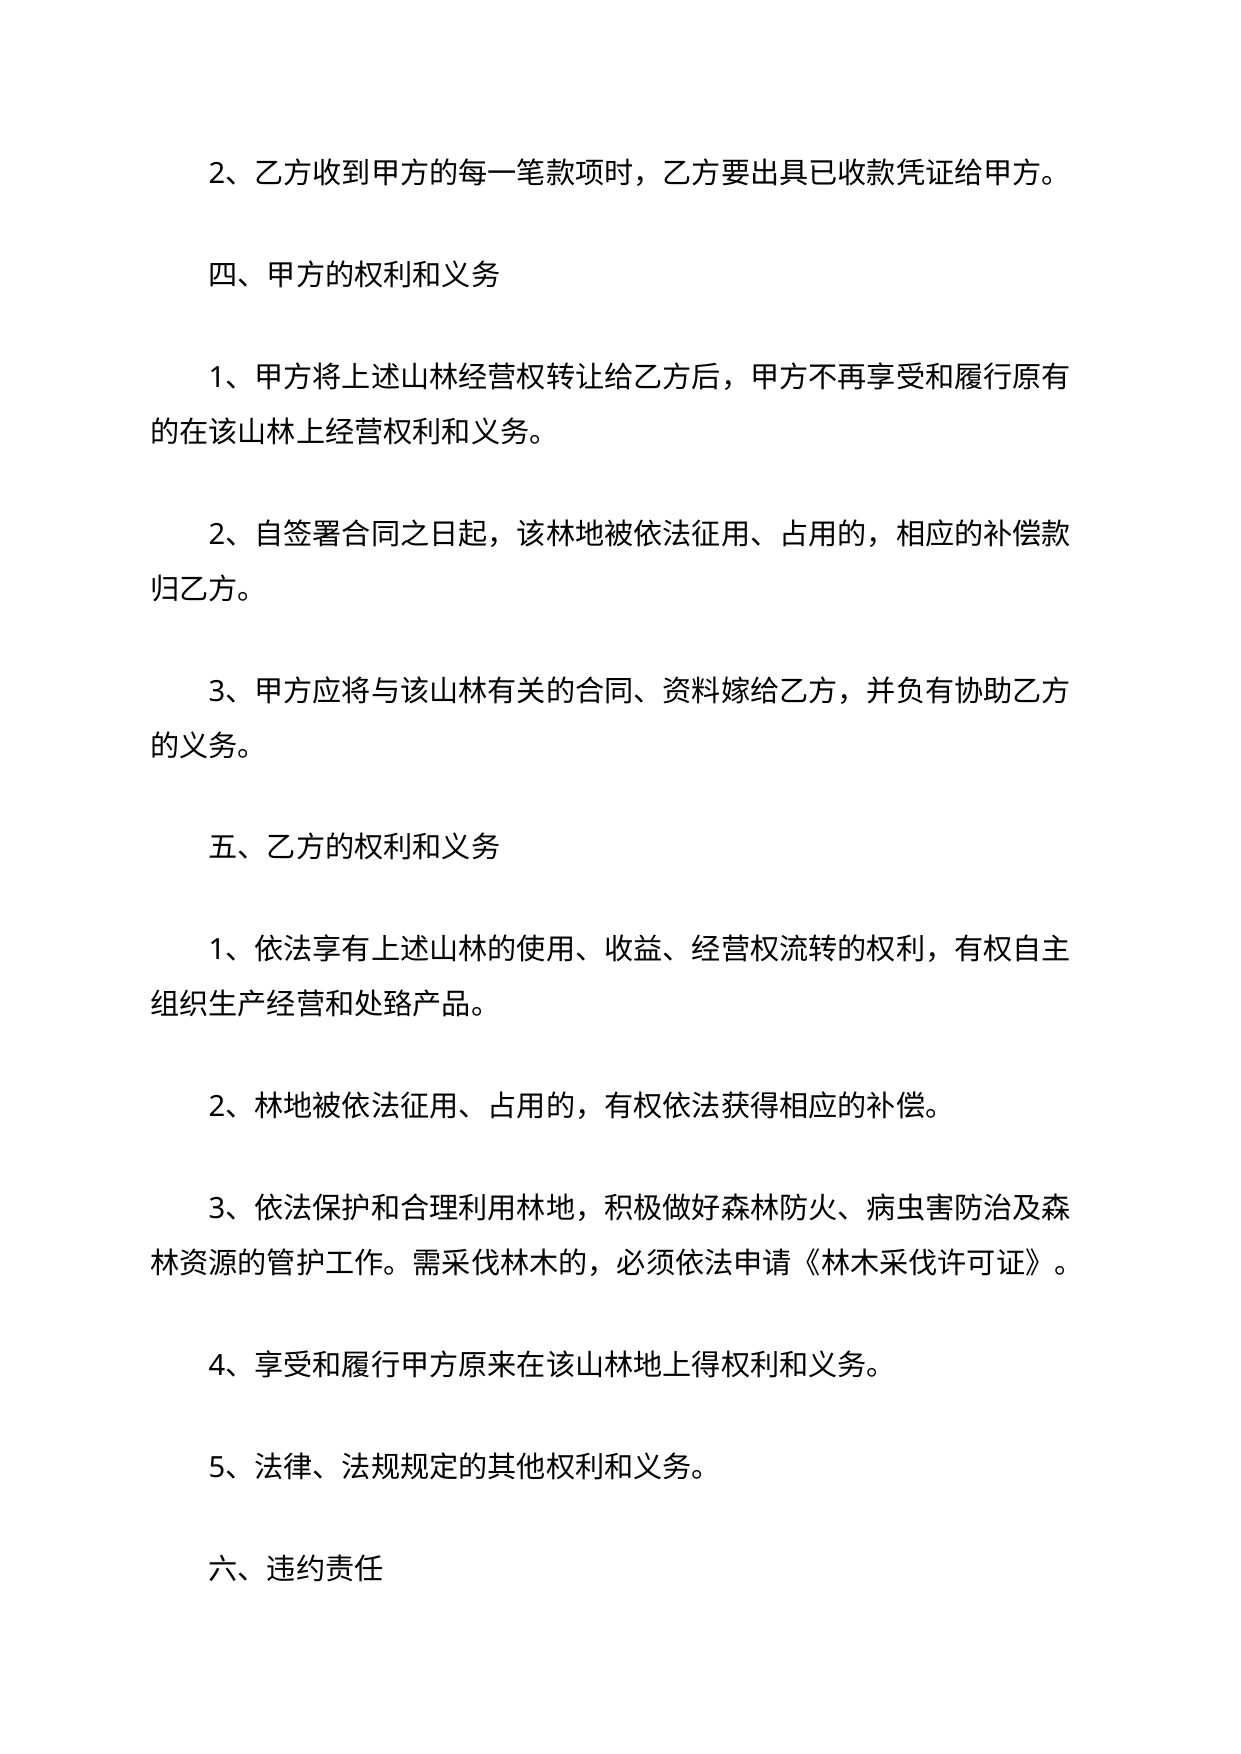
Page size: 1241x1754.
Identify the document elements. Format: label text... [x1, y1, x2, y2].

text 六、违约责任 [150, 1545, 1090, 1588]
text 4、享受和履行甲方原来在该山林地上得权利和义务。 [150, 1341, 1090, 1384]
text 五、乙方的权利和义务 [150, 824, 1090, 866]
text 5、法律、法规规定的其他权利和义务。 [150, 1443, 1090, 1486]
text 2、林地被依法征用、占用的，有权依法获得相应的补偿。 [150, 1083, 1090, 1125]
text 2、自签署合同之日起，该林地被依法征用、占用的，相应的补偿款归乙方。 [150, 511, 1090, 608]
text 2、乙方收到甲方的每一笔款项时，乙方要出具已收款凭证给甲方。 [150, 150, 1090, 192]
text 3、甲方应将与该山林有关的合同、资料嫁给乙方，并负有协助乙方的义务。 [150, 667, 1090, 764]
text 四、甲方的权利和义务 [150, 252, 1090, 294]
text 1、甲方将上述山林经营权转让给乙方后，甲方不再享受和履行原有的在该山林上经营权利和义务。 [150, 354, 1090, 451]
text 3、依法保护和合理利用林地，积极做好森林防火、病虫害防治及森林资源的管护工作。需采伐林木的，必须依法申请《林木采伐许可证》。 [150, 1184, 1090, 1282]
text 1、依法享有上述山林的使用、收益、经营权流转的权利，有权自主组织生产经营和处臵产品。 [150, 926, 1090, 1023]
